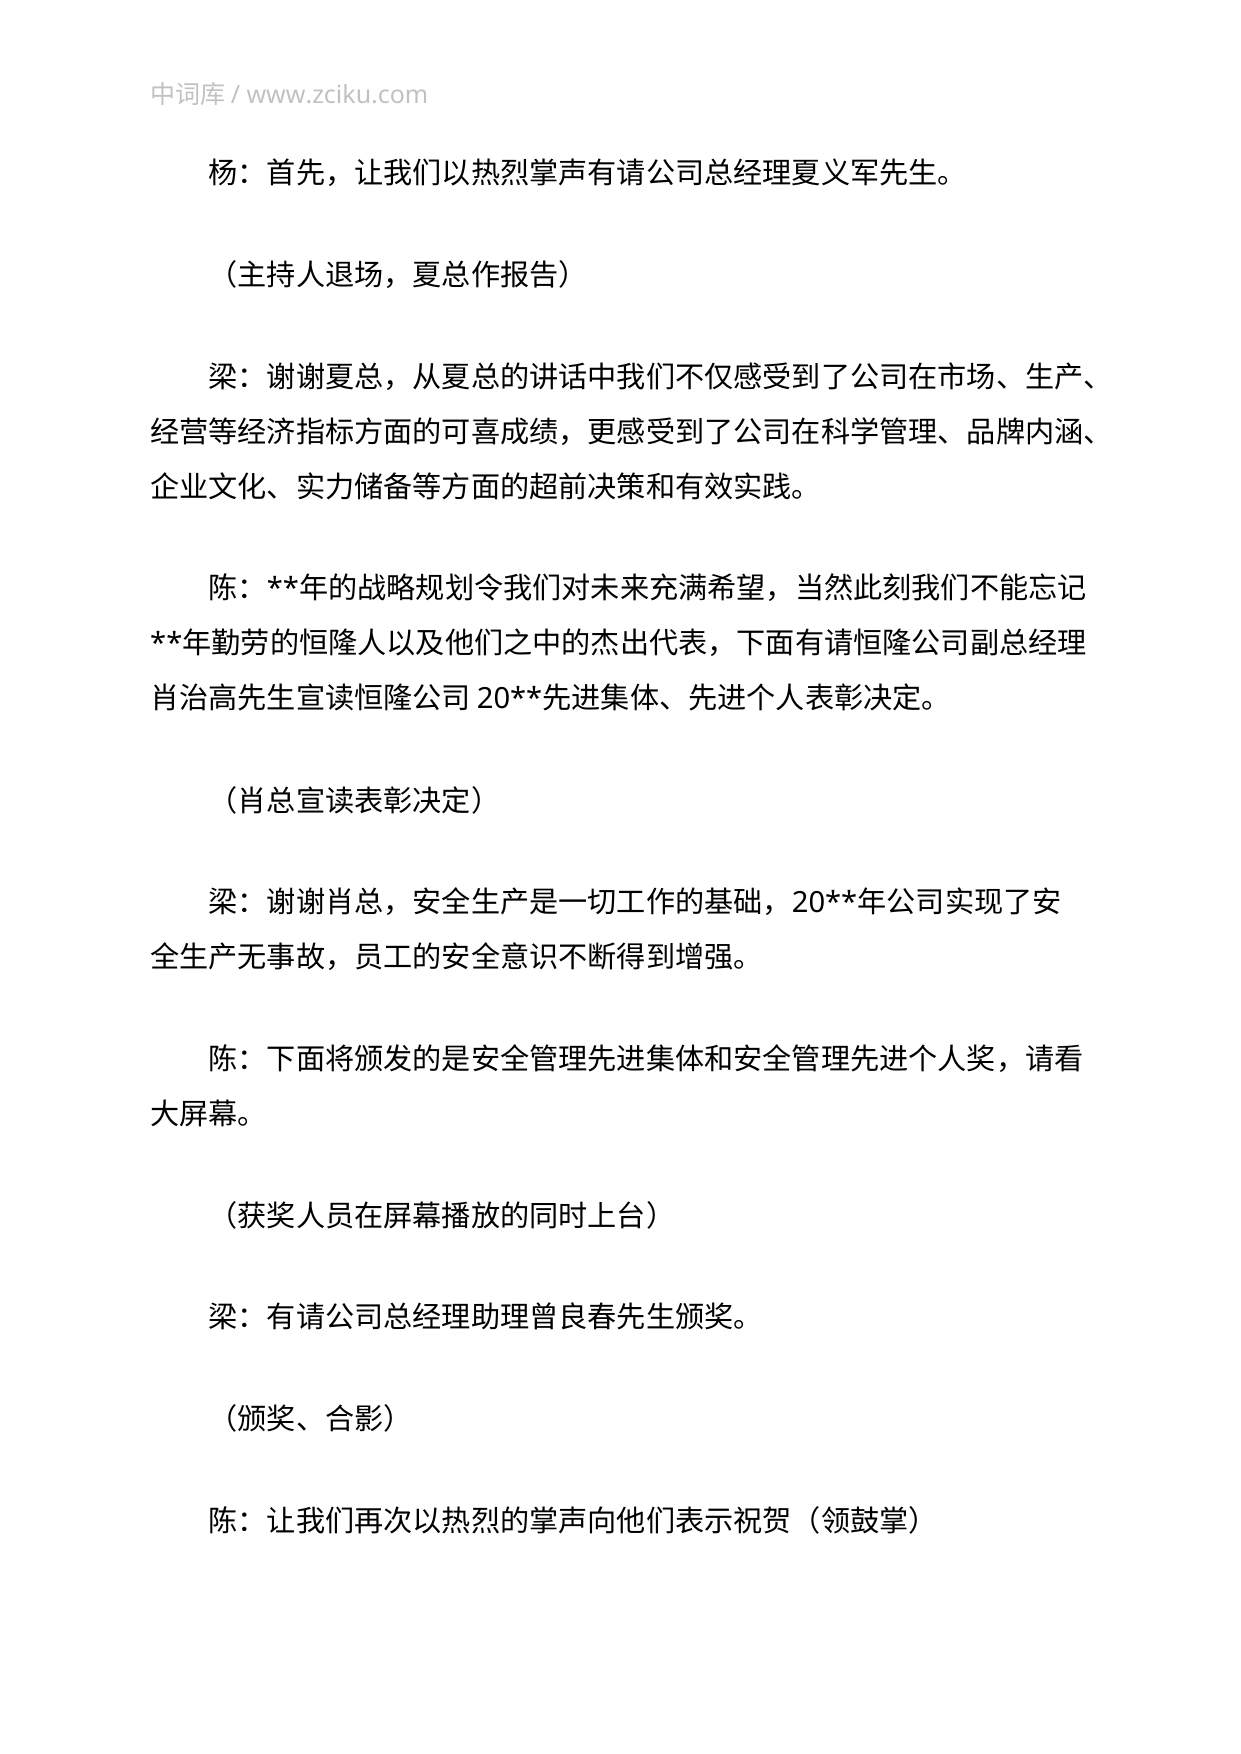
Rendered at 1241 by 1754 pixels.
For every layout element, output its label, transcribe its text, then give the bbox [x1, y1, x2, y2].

text 梁：谢谢肖总，安全生产是一切工作的基础，20**年公司实现了安全生产无事故，员工的安全意识不断得到增强。 [150, 879, 1090, 976]
text 陈：让我们再次以热烈的掌声向他们表示祝贺（领鼓掌） [150, 1498, 1090, 1540]
text （肖总宣读表彰决定） [150, 777, 1090, 819]
text （获奖人员在屏幕播放的同时上台） [150, 1192, 1090, 1234]
text （颁奖、合影） [150, 1396, 1090, 1438]
text 梁：谢谢夏总，从夏总的讲话中我们不仅感受到了公司在市场、生产、经营等经济指标方面的可喜成绩，更感受到了公司在科学管理、品牌内涵、企业文化、实力储备等方面的超前决策和有效实践。 [150, 353, 1090, 506]
text 陈：下面将颁发的是安全管理先进集体和安全管理先进个人奖，请看大屏幕。 [150, 1036, 1090, 1133]
text 陈：**年的战略规划令我们对未来充满希望，当然此刻我们不能忘记**年勤劳的恒隆人以及他们之中的杰出代表，下面有请恒隆公司副总经理肖治高先生宣读恒隆公司20**先进集体、先进个人表彰决定。 [150, 565, 1090, 717]
text 梁：有请公司总经理助理曾良春先生颁奖。 [150, 1294, 1090, 1336]
text 杨：首先，让我们以热烈掌声有请公司总经理夏义军先生。 [150, 150, 1090, 192]
text （主持人退场，夏总作报告） [150, 252, 1090, 294]
